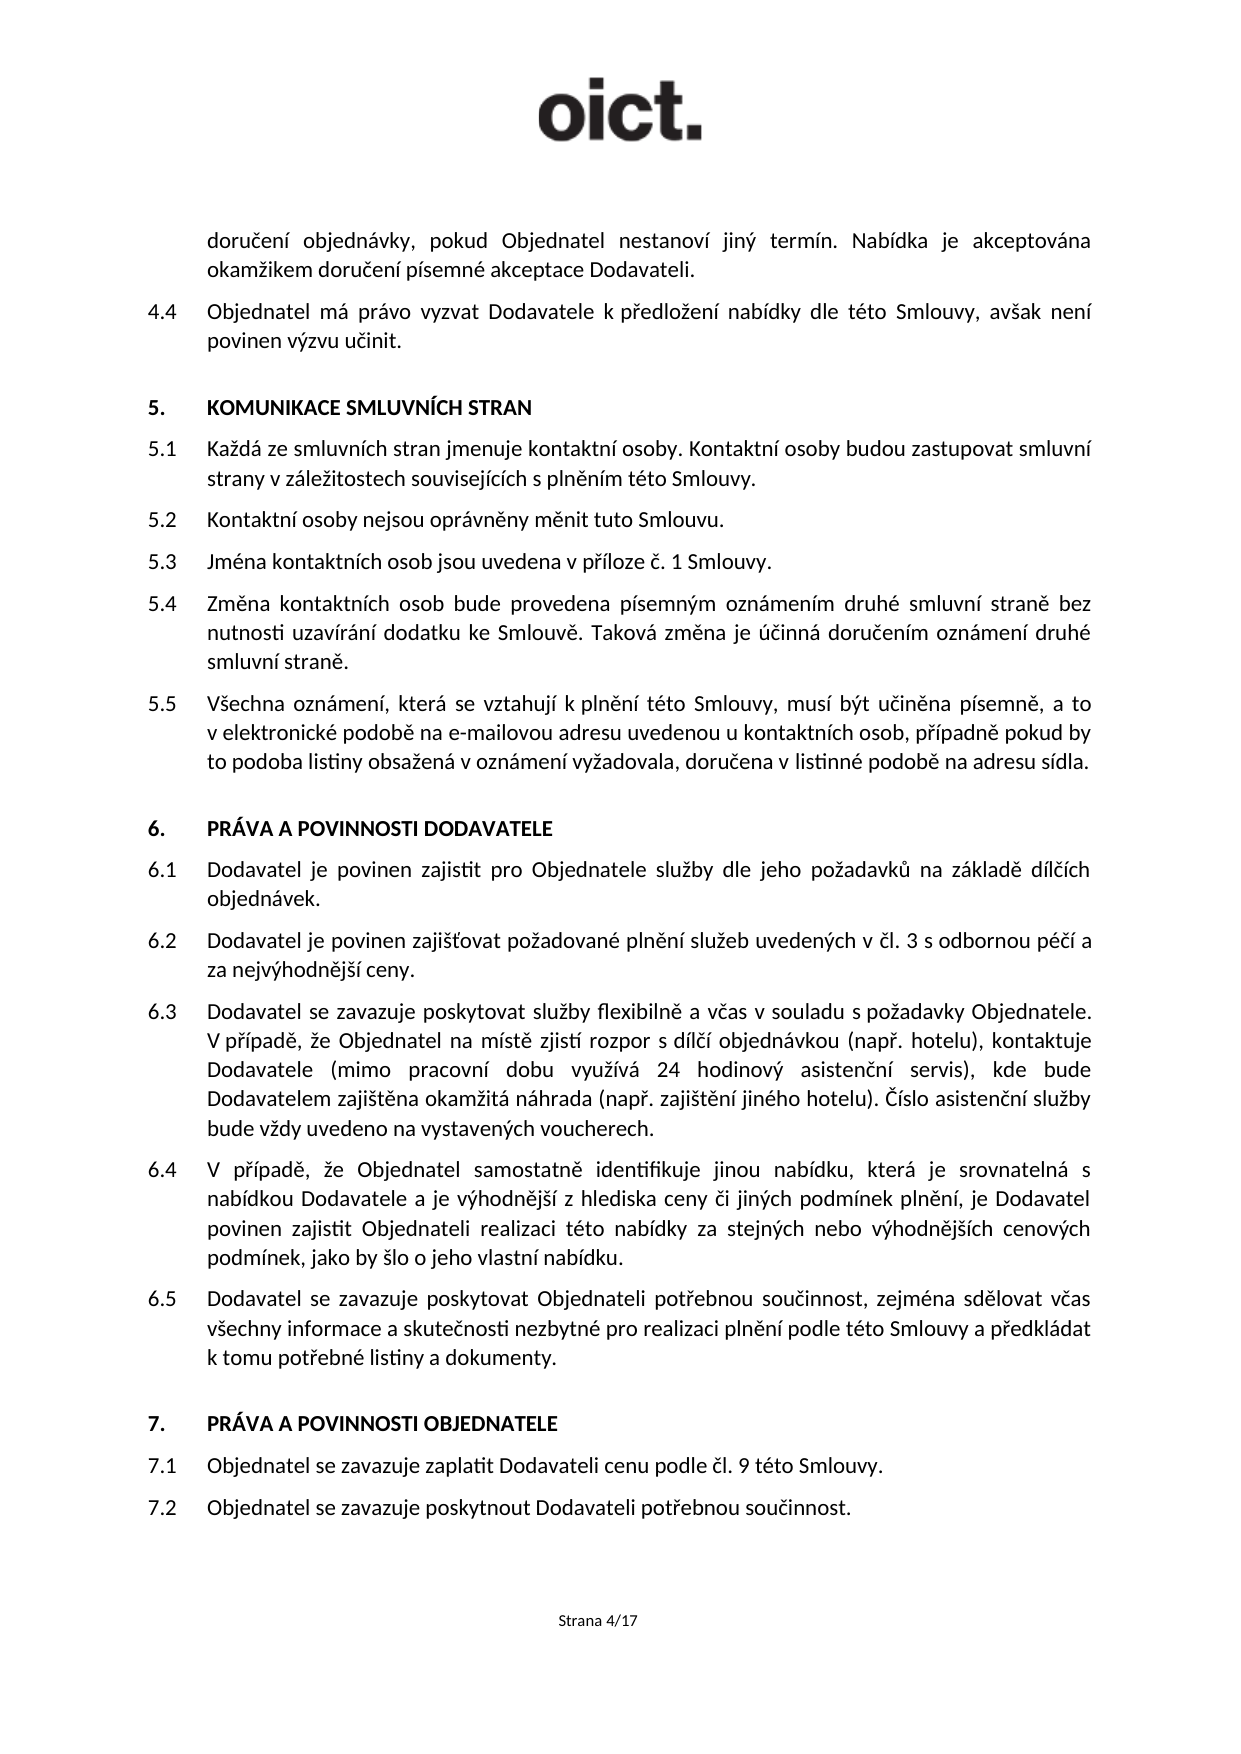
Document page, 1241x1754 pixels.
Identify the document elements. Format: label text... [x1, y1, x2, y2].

text Dodavatel se zavazuje poskytovat služby flexibilně a včas v souladu s požadavky Objednatele. V případě, že Objednatel na místě zjistí rozpor s dílčí objednávkou (např. hotelu), kontaktuje Dodavatele (mimo pracovní dobu využívá 24 hodinový asistenční servis), kde bude Dodavatelem zajištěna okamžitá náhrada (např. zajištění jiného hotelu). Číslo asistenční služby bude vždy uvedeno na vystavených voucherech. [148, 996, 1092, 1142]
text V případě, že Objednatel samostatně identifikuje jinou nabídku, která je srovnatelná s nabídkou Dodavatele a je výhodnější z hlediska ceny či jiných podmínek plnění, je Dodavatel povinen zajistit Objednateli realizaci této nabídky za stejných nebo výhodnějších cenových podmínek, jako by šlo o jeho vlastní nabídku. [148, 1154, 1092, 1271]
text Dodavatel je povinen zajistit pro Objednatele služby dle jeho požadavků na základě dílčích objednávek. [148, 854, 1092, 913]
text Objednatel se zavazuje poskytnout Dodavateli potřebnou součinnost. [148, 1492, 1092, 1521]
picture [538, 73, 702, 151]
text PRÁVA A POVINNOSTI OBJEDNATELE [148, 1408, 1092, 1438]
text Kontaktní osoby nejsou oprávněny měnit tuto Smlouvu. [148, 504, 1092, 533]
text PRÁVA A POVINNOSTI DODAVATELE [148, 813, 1092, 842]
text Jména kontaktních osob jsou uvedena v příloze č. 1 Smlouvy. [148, 546, 1092, 575]
text Dodavatel se zavazuje poskytovat Objednateli potřebnou součinnost, zejména sdělovat včas všechny informace a skutečnosti nezbytné pro realizaci plnění podle této Smlouvy a předkládat k tomu potřebné listiny a dokumenty. [148, 1283, 1092, 1371]
text KOMUNIKACE SMLUVNÍCH STRAN [148, 392, 1092, 421]
text Změna kontaktních osob bude provedena písemným oznámením druhé smluvní straně bez nutnosti uzavírání dodatku ke Smlouvě. Taková změna je účinná doručením oznámení druhé smluvní straně. [148, 588, 1092, 675]
text Objednatel má právo vyzvat Dodavatele k předložení nabídky dle této Smlouvy, avšak není povinen výzvu učinit. [148, 296, 1092, 354]
text Dodavatel je povinen zajišťovat požadované plnění služeb uvedených v čl. 3 s odbornou péčí a za nejvýhodnější ceny. [148, 925, 1092, 983]
text Každá ze smluvních stran jmenuje kontaktní osoby. Kontaktní osoby budou zastupovat smluvní strany v záležitostech souvisejících s plněním této Smlouvy. [148, 433, 1092, 492]
text Všechna oznámení, která se vztahují k plnění této Smlouvy, musí být učiněna písemně, a to v elektronické podobě na e-mailovou adresu uvedenou u kontaktních osob, případně pokud by to podoba listiny obsažená v oznámení vyžadovala, doručena v listinné podobě na adresu sídla. [148, 688, 1092, 775]
text Objednatel se zavazuje zaplatit Dodavateli cenu podle čl. 9 této Smlouvy. [148, 1450, 1092, 1479]
